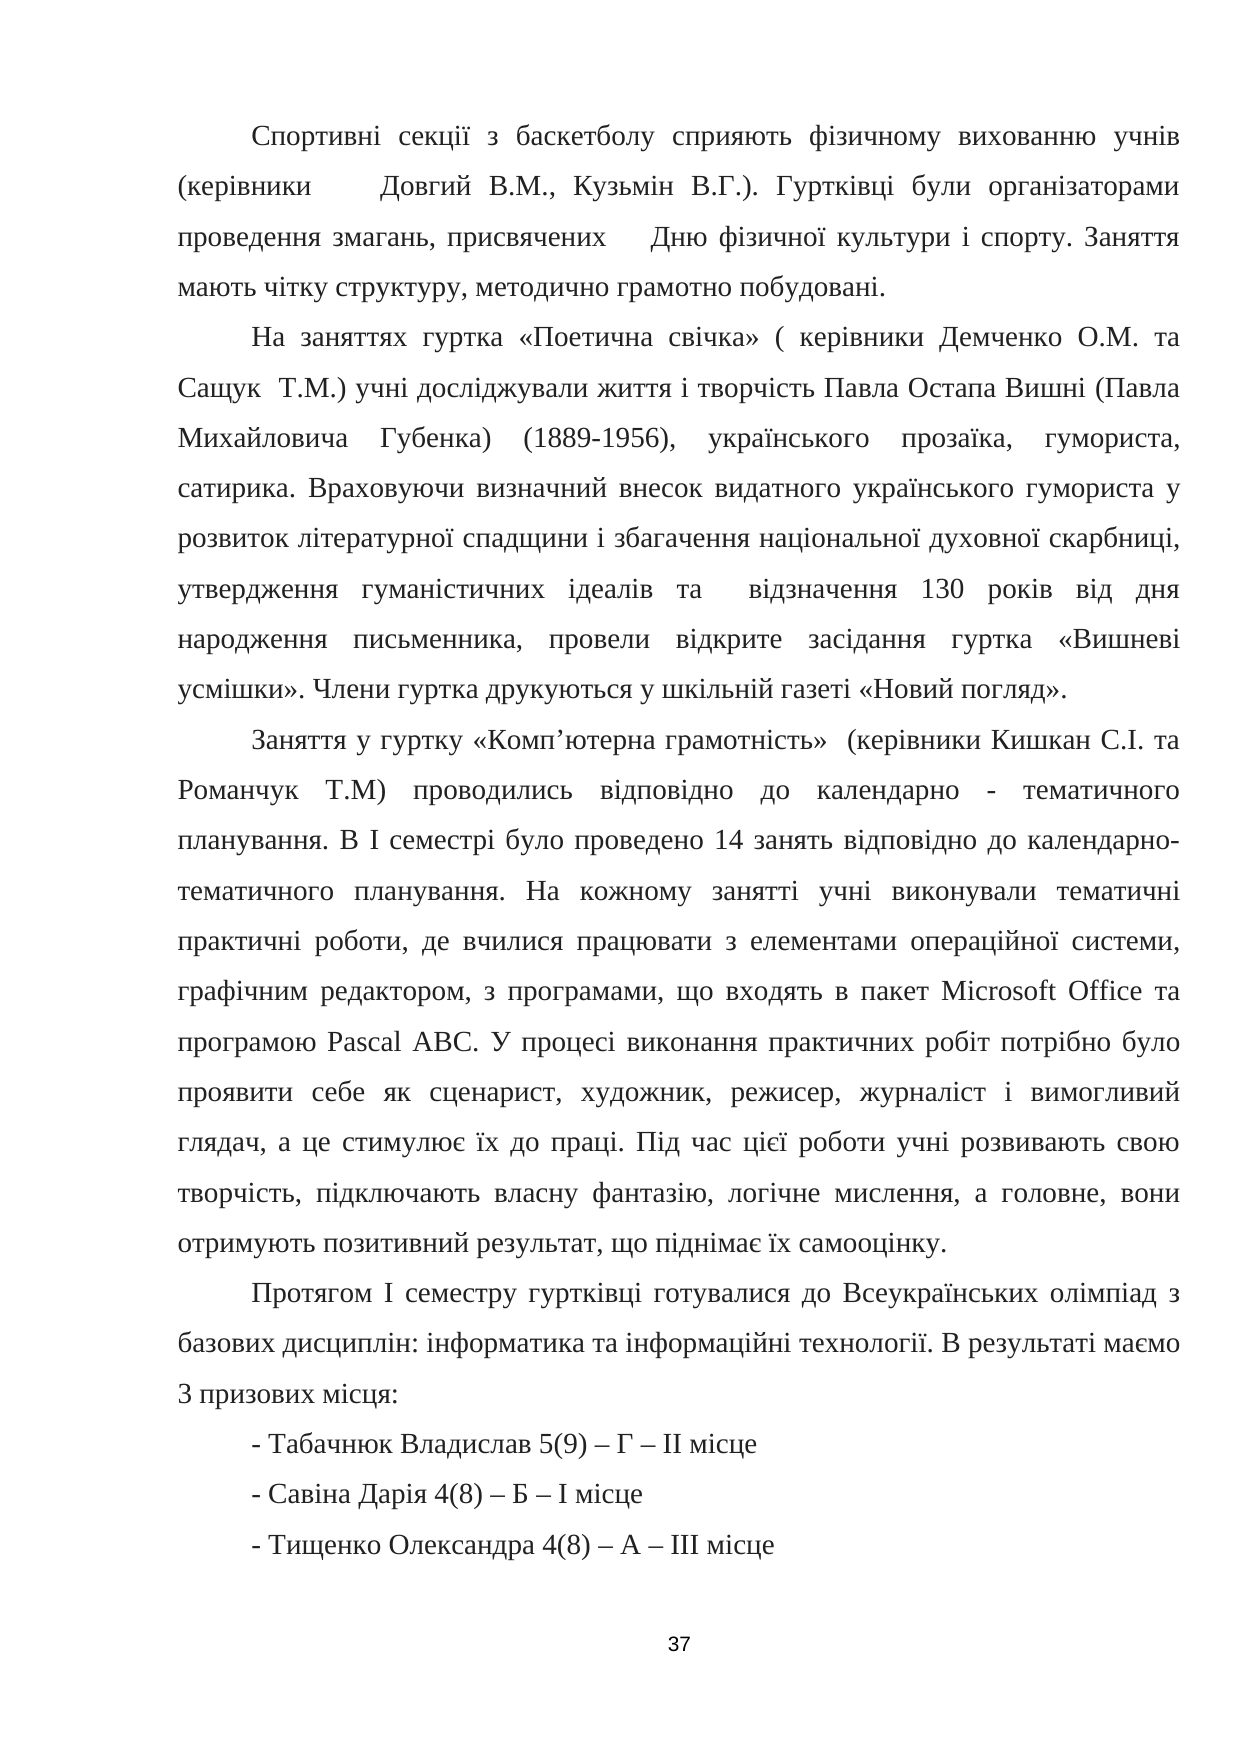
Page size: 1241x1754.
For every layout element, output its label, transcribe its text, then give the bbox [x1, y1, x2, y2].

list На заняттях гуртка «Поетична свічка» ( керівники Демченко О.М. та Сащук Т.М.) учні досліджували життя і творчість Павла Остапа Вишні (Павла Михайловича Губенка) (1889-1956), українського прозаїка, гумориста, сатирика. Враховуючи визначний внесок видатного українського гумориста у розвиток літературної спадщини і збагачення національної духовної скарбниці, утвердження гуманістичних ідеалів та відзначення 130 років від дня народження письменника, провели відкрите засідання гуртка «Вишневі усмішки». Члени гуртка друкуються у шкільній газеті «Новий погляд». [177, 319, 1181, 705]
list - Тищенко Олександра 4(8) – А – ІІІ місце [177, 1527, 1181, 1560]
list Заняття у гуртку «Комп’ютерна грамотність» (керівники Кишкан С.І. та Романчук Т.М) проводились відповідно до календарно - тематичного планування. В І семестрі було проведено 14 занять відповідно до календарно- тематичного планування. На кожному занятті учні виконували тематичні практичні роботи, де вчилися працювати з елементами операційної системи, графічним редактором, з програмами, що входять в пакет Microsoft Office та програмою Pascal ABC. У процесі виконання практичних робіт потрібно було проявити себе як сценарист, художник, режисер, журналіст і вимогливий глядач, а це стимулює їх до праці. Під час цієї роботи учні розвивають свою творчість, підключають власну фантазію, логічне мислення, а головне, вони отримують позитивний результат, що піднімає їх самооцінку. [177, 722, 1181, 1258]
list Спортивні секції з баскетболу сприяють фізичному вихованню учнів (керівники Довгий В.М., Кузьмін В.Г.). Гуртківці були організаторами проведення змагань, присвячених Дню фізичної культури і спорту. Заняття мають чітку структуру, методично грамотно побудовані. [177, 118, 1181, 303]
list Протягом І семестру гуртківці готувалися до Всеукраїнських олімпіад з базових дисциплін: інформатика та інформаційні технології. В результаті маємо 3 призових місця: [177, 1275, 1181, 1409]
list - Табачнюк Владислав 5(9) – Г – ІІ місце [177, 1426, 1181, 1460]
list - Савіна Дарія 4(8) – Б – І місце [177, 1477, 1181, 1510]
